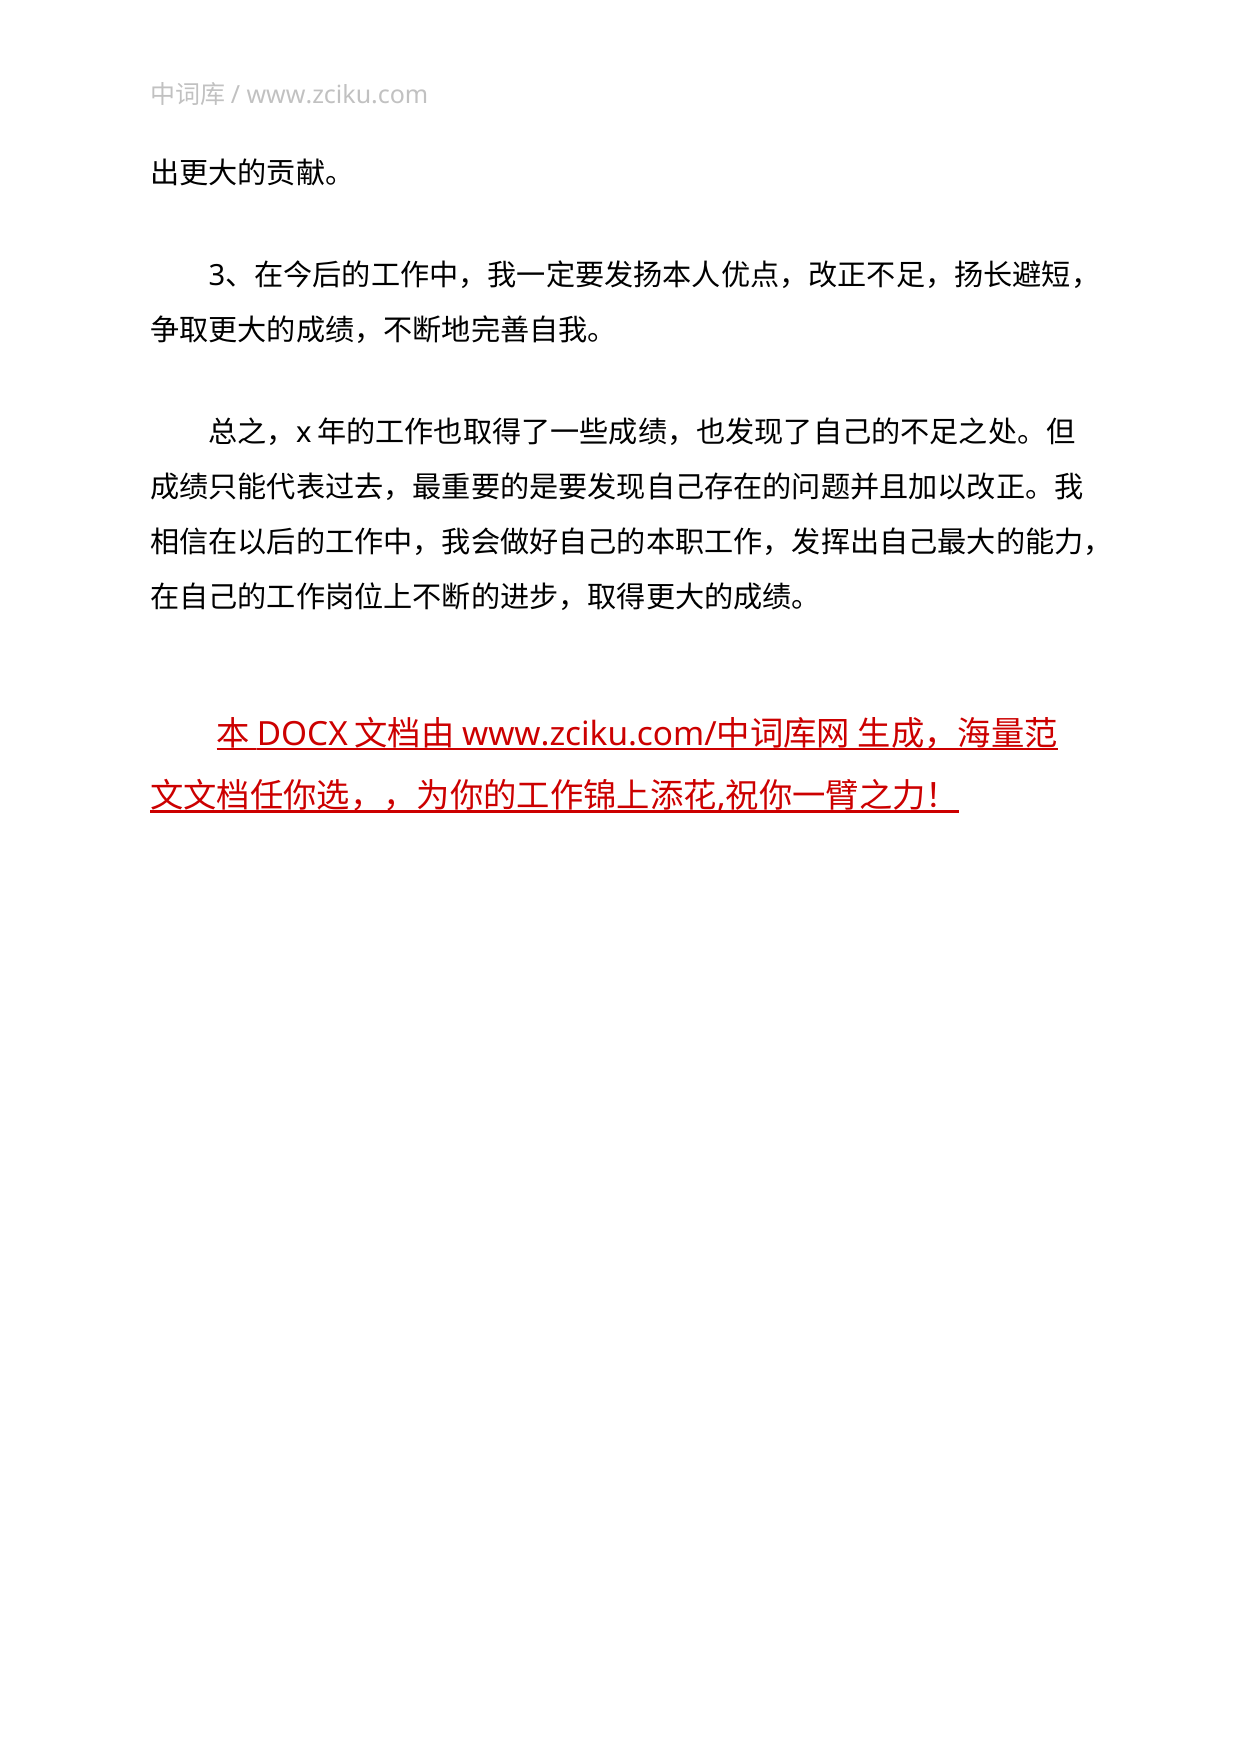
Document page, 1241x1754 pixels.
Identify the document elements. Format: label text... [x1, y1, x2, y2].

text 本DOCX文档由 www.zciku.com/中词库网 生成，海量范文文档任你选，，为你的工作锦上添花,祝你一臂之力！ [150, 706, 1090, 818]
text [150, 150, 1090, 192]
text 3、在今后的工作中，我一定要发扬本人优点，改正不足，扬长避短，争取更大的成绩，不断地完善自我。 [150, 252, 1090, 349]
text 总之，x年的工作也取得了一些成绩，也发现了自己的不足之处。但成绩只能代表过去，最重要的是要发现自己存在的问题并且加以改正。我相信在以后的工作中，我会做好自己的本职工作，发挥出自己最大的能力，在自己的工作岗位上不断的进步，取得更大的成绩。 [150, 408, 1090, 616]
